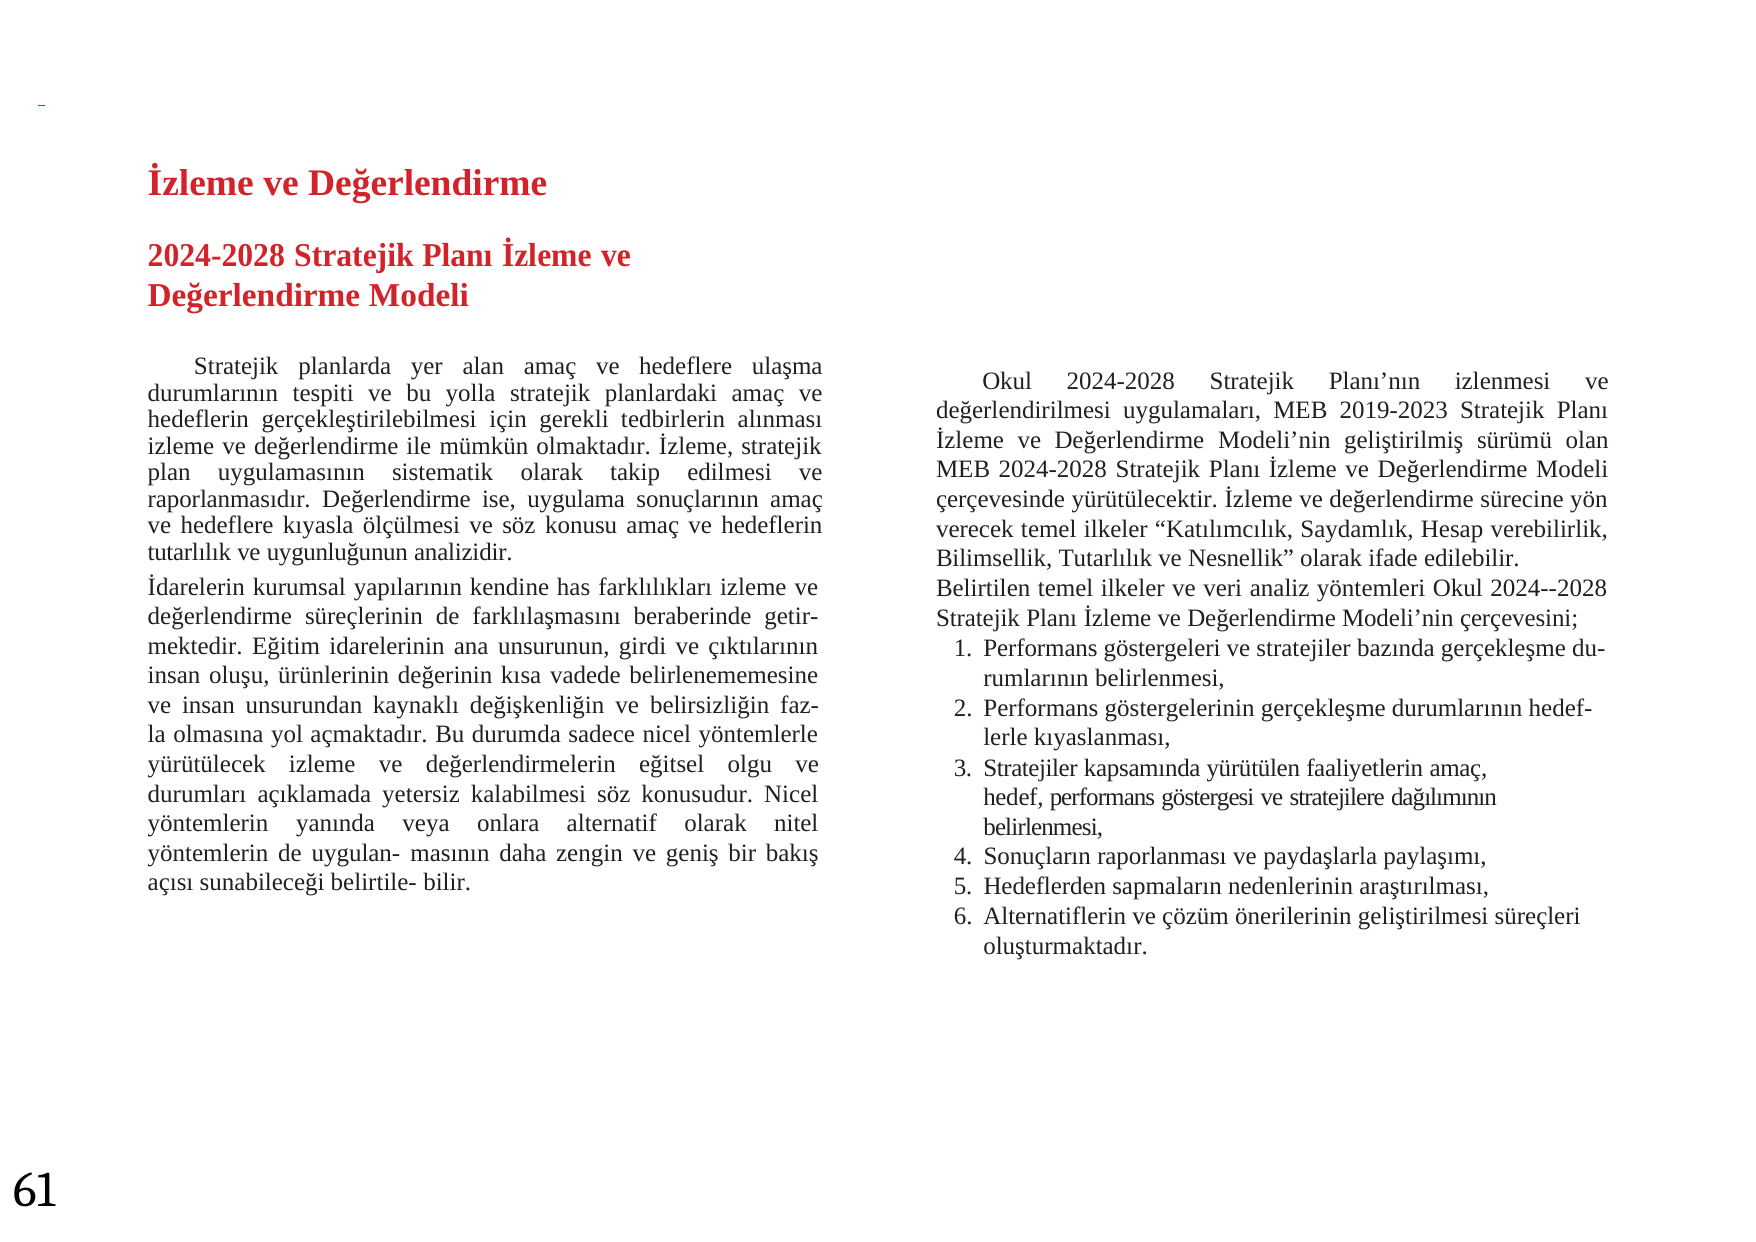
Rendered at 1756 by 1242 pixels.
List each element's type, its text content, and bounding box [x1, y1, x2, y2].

list Performans göstergelerinin gerçekleşme durumlarının hedef- lerle kıyaslanması, [953, 693, 1594, 751]
list Stratejiler kapsamında yürütülen faaliyetlerin amaç, hedef, performans göstergesi ve stratejilere dağılımının belirlenmesi, [953, 753, 1546, 841]
list Hedeflerden sapmaların nedenlerinin araştırılması, [953, 871, 1755, 900]
subtitle 2024-2028 Stratejik Planı İzleme ve Değerlendirme Modeli [147, 235, 822, 313]
text Okul 2024-2028 Stratejik Planı’nın izlenmesi ve değerlendirilmesi uygulamaları, MEB 2019-2023 Stratejik Planı İzleme ve Değerlendirme Modeli’nin geliştirilmiş sürümü olan MEB 2024-2028 Stratejik Planı İzleme ve Değerlendirme Modeli çerçevesinde yürütülecektir. İzleme ve değerlendirme sürecine yön verecek temel ilkeler “Katılımcılık, Saydamlık, Hesap verebilirlik, Bilimsellik, Tutarlılık ve Nesnellik” olarak ifade edilebilir. [936, 366, 1608, 572]
text İzleme ve Değerlendirme [147, 160, 822, 203]
text Stratejik planlarda yer alan amaç ve hedeflere ulaşma durumlarının tespiti ve bu yolla stratejik planlardaki amaç ve hedeflerin gerçekleştirilebilmesi için gerekli tedbirlerin alınması izleme ve değerlendirme ile mümkün olmaktadır. İzleme, stratejik plan uygulamasının sistematik olarak takip edilmesi ve raporlanmasıdır. Değerlendirme ise, uygulama sonuçlarının amaç ve hedeflere kıyasla ölçülmesi ve söz konusu amaç ve hedeflerin tutarlılık ve uygunluğunun analizidir. [147, 354, 822, 565]
list Alternatiflerin ve çözüm önerilerinin geliştirilmesi süreçleri oluşturmaktadır. [953, 901, 1582, 960]
list Sonuçların raporlanması ve paydaşlarla paylaşımı, [953, 841, 1755, 870]
text İdarelerin kurumsal yapılarının kendine has farklılıkları izleme ve değerlendirme süreçlerinin de farklılaşmasını beraberinde getir- mektedir. Eğitim idarelerinin ana unsurunun, girdi ve çıktılarının insan oluşu, ürünlerinin değerinin kısa vadede belirlenememesine ve insan unsurundan kaynaklı değişkenliğin ve belirsizliğin faz- la olmasına yol açmaktadır. Bu durumda sadece nicel yöntemlerle yürütülecek izleme ve değerlendirmelerin eğitsel olgu ve durumları açıklamada yetersiz kalabilmesi söz konusudur. Nicel yöntemlerin yanında veya onlara alternatif olarak nitel yöntemlerin de uygulan- masının daha zengin ve geniş bir bakış açısı sunabileceği belirtile- bilir. [147, 572, 819, 896]
list Performans göstergeleri ve stratejiler bazında gerçekleşme du- rumlarının belirlenmesi, [953, 633, 1607, 691]
text Belirtilen temel ilkeler ve veri analiz yöntemleri Okul 2024--2028 Stratejik Planı İzleme ve Değerlendirme Modeli’nin çerçevesini; [936, 573, 1608, 631]
